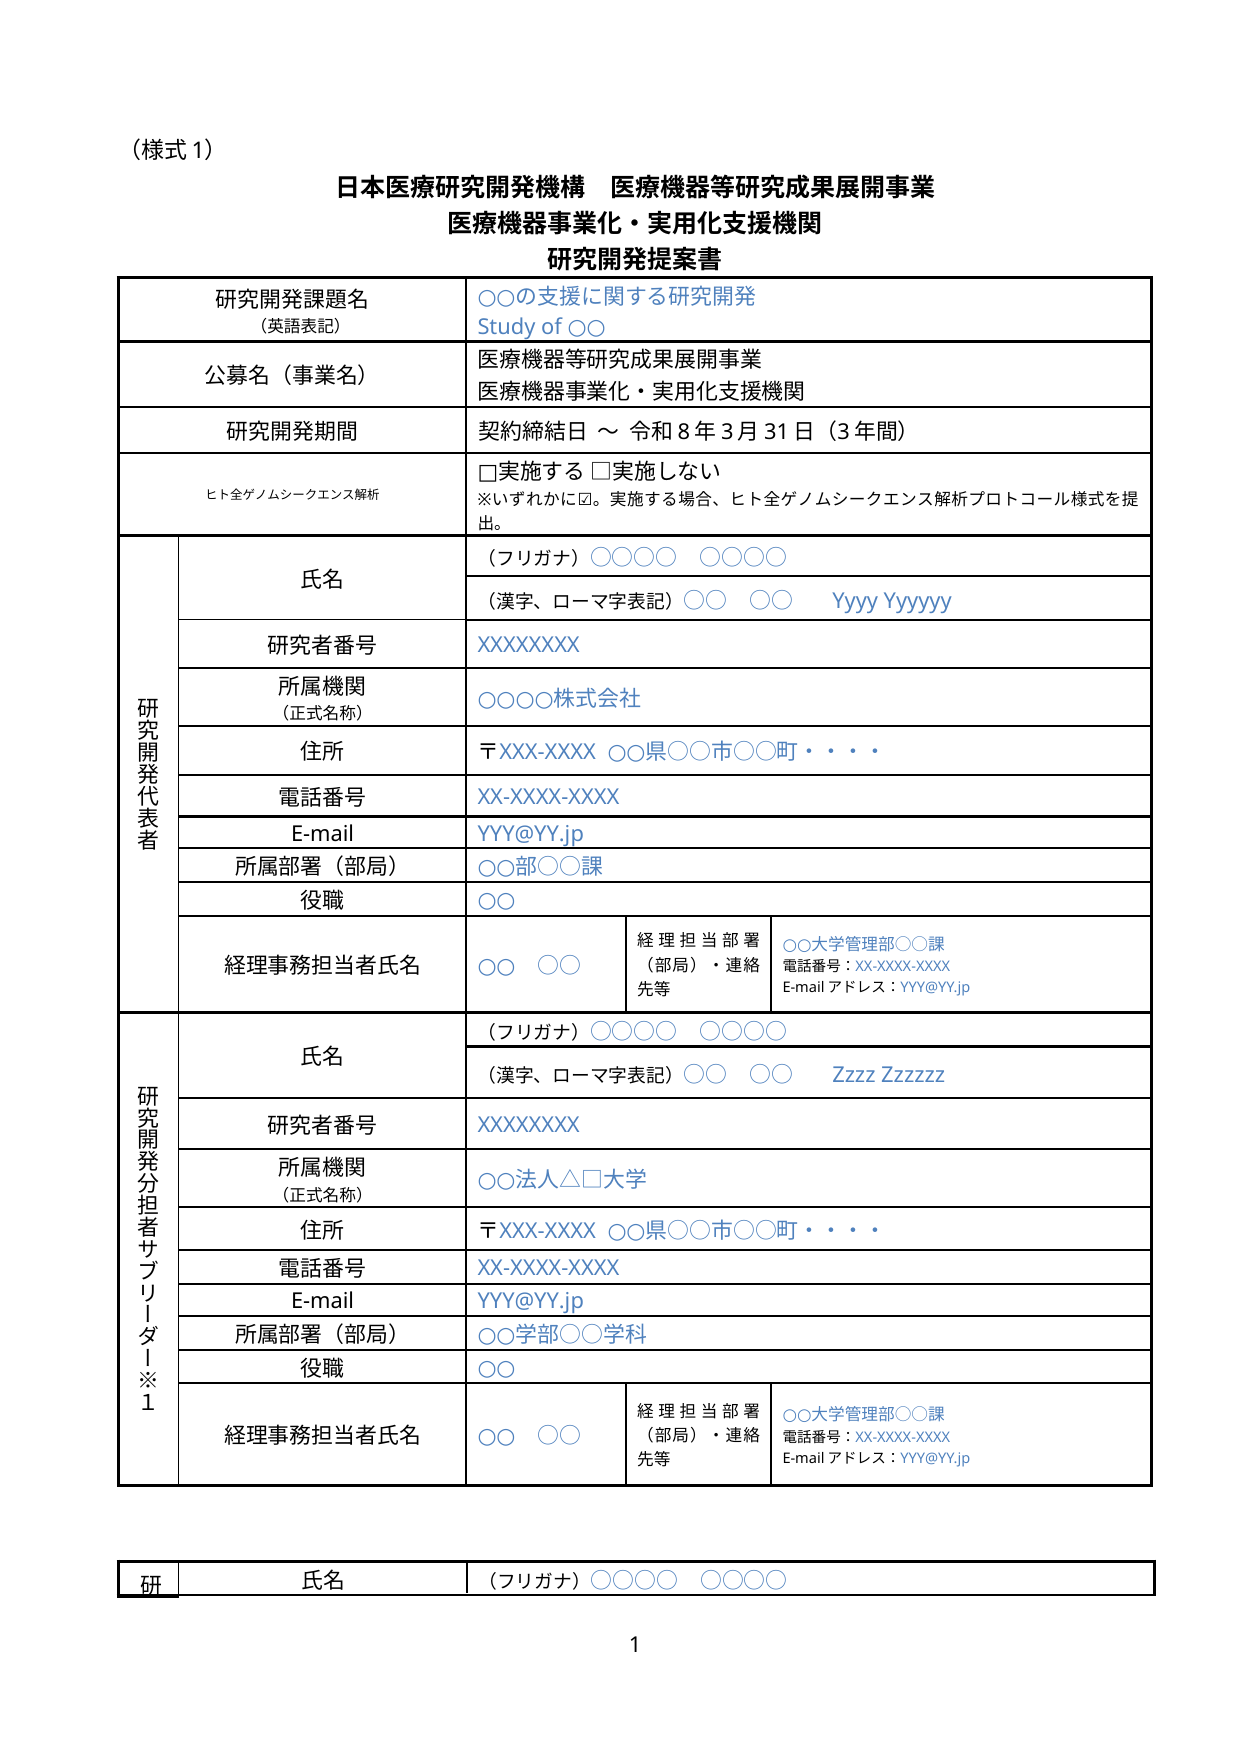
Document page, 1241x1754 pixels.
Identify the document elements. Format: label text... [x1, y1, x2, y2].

table_cell 所属部署（部局） [179, 1317, 465, 1348]
table_cell ○○ [467, 1351, 1150, 1382]
table_cell 所属部署（部局） [179, 849, 465, 881]
table_cell 経理事務担当者氏名 [179, 1384, 465, 1484]
table_cell ○○○○株式会社 [467, 669, 1150, 724]
table_cell 氏名 [179, 537, 465, 619]
table_cell XXXXXXXX [467, 621, 1150, 667]
table_cell ○○大学管理部○○課 電話番号：XX-XXXX-XXXX E-mailアドレス：YYY@YY.jp [772, 917, 1150, 1011]
table_header 研究開発分担者※２ [120, 1563, 178, 1594]
table_cell （漢字、ローマ字表記）○○ ○○ Yyyy Yyyyyy [467, 577, 1150, 619]
table_cell □実施する □実施しない ※いずれかに☑。実施する場合、ヒト全ゲノムシークエンス解析プロトコール様式を提出。 [467, 454, 1150, 534]
table_cell ヒト全ゲノムシークエンス解析 [120, 454, 465, 534]
table_cell XXXXXXXX [467, 1099, 1150, 1148]
table_cell YYY@YY.jp [467, 818, 1150, 847]
table_cell ○○学部○○学科 [467, 1317, 1150, 1348]
table_cell 電話番号 [179, 1251, 465, 1283]
table_header （フリガナ）○○○○ ○○○○ [467, 1563, 1153, 1594]
table_cell 公募名（事業名） [120, 343, 465, 406]
table_cell 研究者番号 [179, 620, 465, 667]
table_cell 役職 [179, 1351, 465, 1382]
table_cell 氏名 [179, 1014, 465, 1097]
table_cell YYY@YY.jp [467, 1285, 1150, 1314]
table_cell 電話番号 [179, 776, 465, 815]
table_cell 契約締結日 ～ 令和8年 3月31日（3年間） [467, 408, 1150, 452]
text 医療機器事業化・実用化支援機関 [118, 203, 1152, 239]
table_cell 所属機関 （正式名称） [179, 669, 465, 724]
table_cell XX-XXXX-XXXX [467, 1251, 1150, 1283]
table_cell 経理担当部署（部局）・連絡先等 [627, 917, 770, 1011]
table_cell 研究者番号 [179, 1099, 465, 1148]
table_cell （フリガナ）○○○○ ○○○○ [467, 537, 1150, 574]
table_cell ○○ ○○ [467, 1384, 625, 1484]
table_cell 役職 [179, 883, 465, 915]
table_cell 経理担当部署（部局）・連絡先等 [627, 1384, 770, 1484]
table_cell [772, 1384, 1150, 1484]
table_cell 研究開発代表者 [120, 537, 178, 1011]
table_cell 研究開発期間 [120, 408, 465, 452]
text （様式1） [118, 131, 1152, 167]
table_cell 経理事務担当者氏名 [179, 917, 465, 1011]
text 研究開発提案書 [118, 239, 1152, 276]
table_cell ○○法人△□大学 [467, 1150, 1150, 1206]
table_cell 所属機関 （正式名称） [179, 1150, 465, 1206]
table_cell 医療機器等研究成果展開事業 医療機器事業化・実用化支援機関 [467, 343, 1150, 406]
table_cell （フリガナ）○○○○ ○○○○ [467, 1014, 1150, 1045]
table_cell ○○部○○課 [467, 849, 1150, 881]
table_cell ○○ [467, 883, 1150, 915]
table_cell XX-XXXX-XXXX [467, 776, 1150, 815]
table_cell 研究開発分担者サブリーダー※１ [120, 1014, 178, 1484]
table_cell ○○ ○○ [467, 917, 625, 1011]
table_header 氏名 [179, 1563, 467, 1594]
table_cell （漢字、ローマ字表記）○○ ○○ Zzzz Zzzzzz [467, 1048, 1150, 1097]
table_cell E-mail [179, 818, 465, 847]
table_header 研究開発課題名 （英語表記） [120, 279, 465, 340]
text 日本医療研究開発機構 医療機器等研究成果展開事業 [118, 167, 1152, 203]
table_cell 住所 [179, 727, 465, 774]
table_cell 〒XXX-XXXX ○○県○○市○○町・・・・ [467, 1208, 1150, 1249]
table_cell 住所 [179, 1208, 465, 1249]
table_cell E-mail [179, 1285, 465, 1314]
table_cell 〒XXX-XXXX ○○県○○市○○町・・・・ [467, 727, 1150, 774]
table_header ○○の支援に関する研究開発 Study of ○○ [467, 279, 1150, 340]
